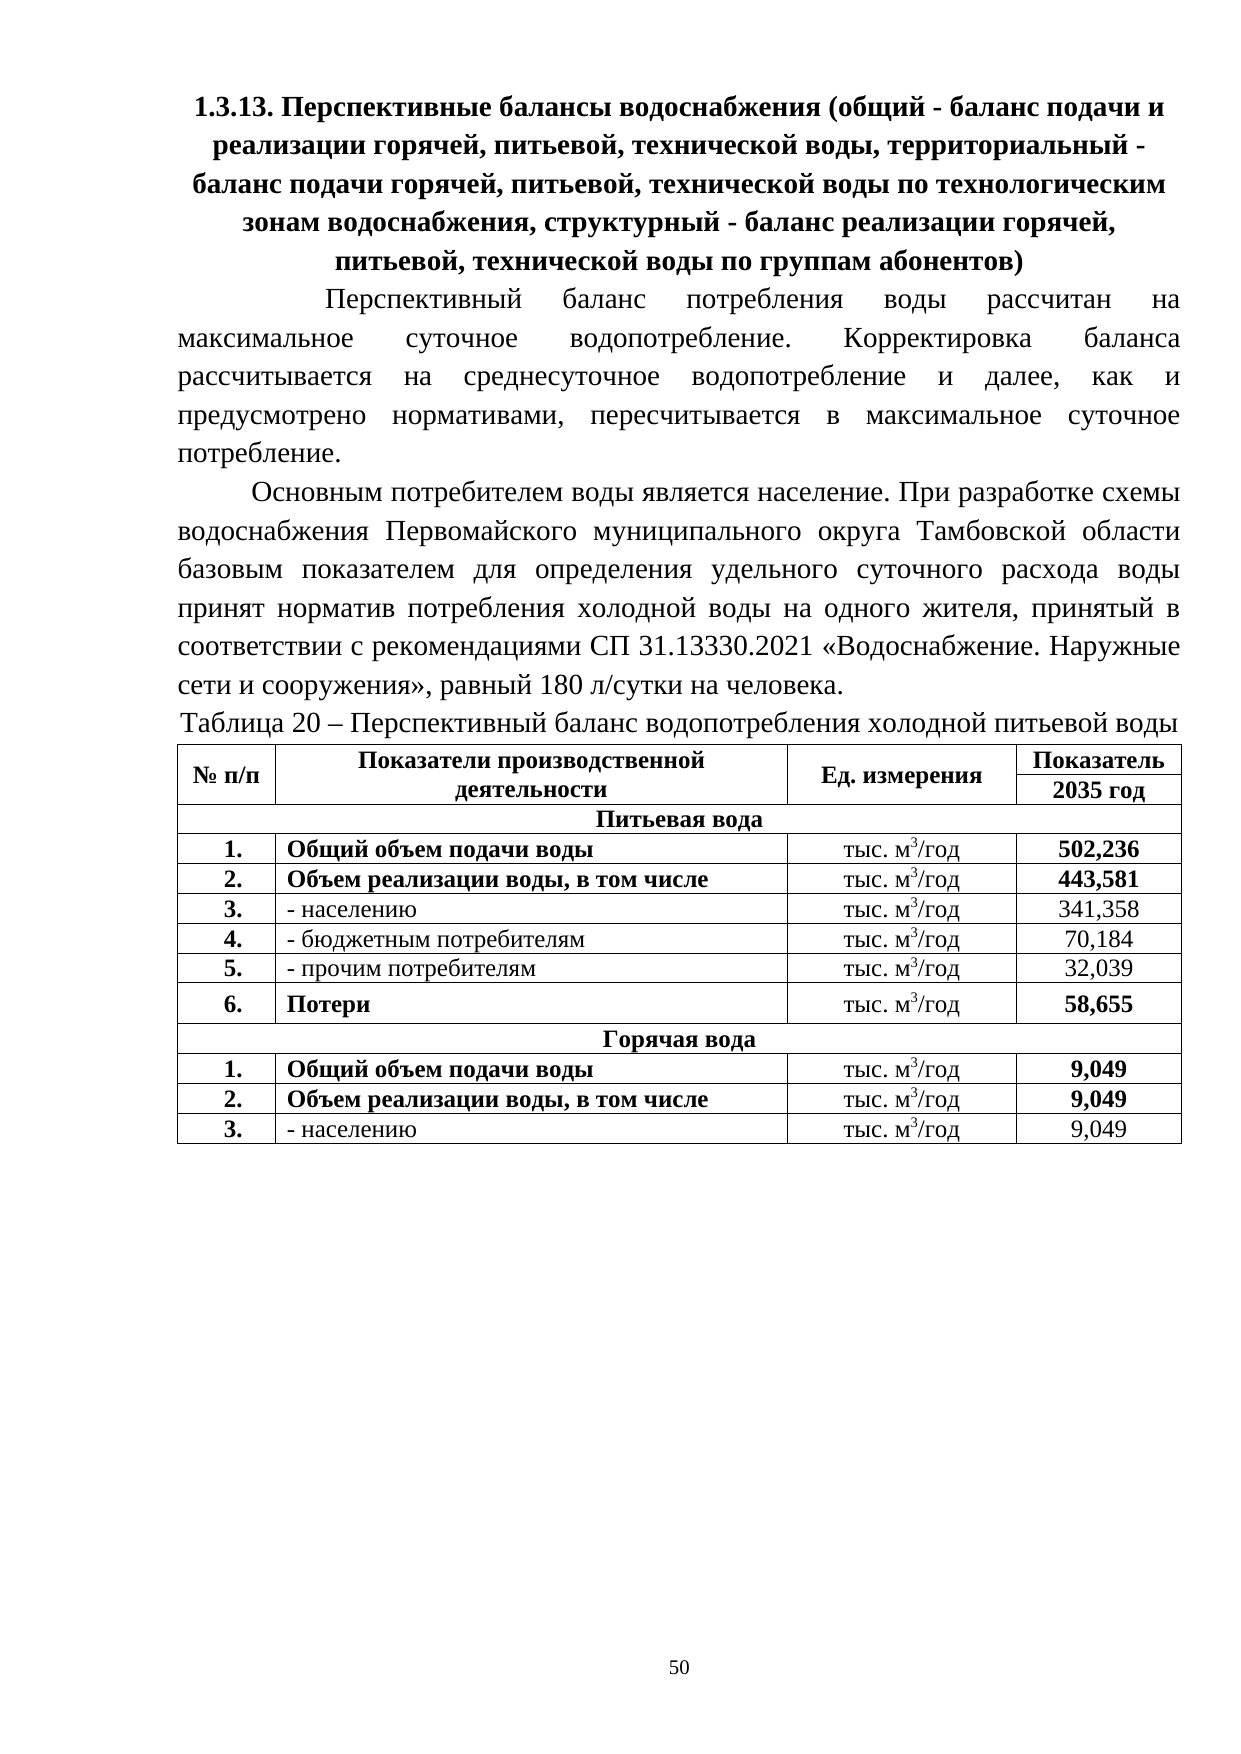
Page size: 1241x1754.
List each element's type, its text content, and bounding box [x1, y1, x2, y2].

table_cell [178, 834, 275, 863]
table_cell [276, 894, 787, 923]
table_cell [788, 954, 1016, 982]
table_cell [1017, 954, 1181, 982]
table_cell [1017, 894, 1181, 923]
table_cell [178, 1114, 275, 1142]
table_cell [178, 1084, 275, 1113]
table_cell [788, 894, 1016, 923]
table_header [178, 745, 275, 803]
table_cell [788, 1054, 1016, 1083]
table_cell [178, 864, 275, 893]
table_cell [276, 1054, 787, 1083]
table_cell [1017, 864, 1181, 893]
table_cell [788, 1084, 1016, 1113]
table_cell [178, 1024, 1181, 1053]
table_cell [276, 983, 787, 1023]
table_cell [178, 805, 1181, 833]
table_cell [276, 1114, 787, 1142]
text Перспективный баланс потребления воды рассчитан на максимальное суточное водопотребление. Корректировка баланса рассчитывается на среднесуточное водопотребление и далее, как и предусмотрено нормативами, пересчитывается в максимальное суточное потребление. [177, 281, 1181, 469]
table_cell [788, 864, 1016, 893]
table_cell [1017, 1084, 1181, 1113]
text Таблица 20 – Перспективный баланс водопотребления холодной питьевой воды [177, 705, 1181, 739]
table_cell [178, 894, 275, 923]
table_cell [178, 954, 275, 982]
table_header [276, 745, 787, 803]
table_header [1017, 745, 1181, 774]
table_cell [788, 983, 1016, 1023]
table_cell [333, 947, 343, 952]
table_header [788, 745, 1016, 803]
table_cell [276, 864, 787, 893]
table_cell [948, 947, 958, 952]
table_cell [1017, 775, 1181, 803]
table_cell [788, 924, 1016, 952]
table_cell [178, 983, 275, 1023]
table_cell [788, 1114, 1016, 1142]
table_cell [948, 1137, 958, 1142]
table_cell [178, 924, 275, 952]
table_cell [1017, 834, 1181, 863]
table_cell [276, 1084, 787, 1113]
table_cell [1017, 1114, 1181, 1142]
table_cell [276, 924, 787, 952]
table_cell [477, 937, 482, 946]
text 1.3.13. Перспективные балансы водоснабжения (общий - баланс подачи и реализации горячей, питьевой, технической воды, территориальный - баланс подачи горячей, питьевой, технической воды по технологическим зонам водоснабжения, структурный - баланс реализации горячей, питьевой, технической воды по группам абонентов) [177, 89, 1181, 276]
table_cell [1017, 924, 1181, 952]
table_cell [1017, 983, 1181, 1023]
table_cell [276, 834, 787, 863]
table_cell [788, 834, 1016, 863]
text Основным потребителем воды является население. При разработке схемы водоснабжения Первомайского муниципального округа Тамбовской области базовым показателем для определения удельного суточного расхода воды принят норматив потребления холодной воды на одного жителя, принятый в соответствии с рекомендациями СП 31.13330.2021 «Водоснабжение. Наружные сети и сооружения», равный 180 л/сутки на человека. [177, 474, 1181, 700]
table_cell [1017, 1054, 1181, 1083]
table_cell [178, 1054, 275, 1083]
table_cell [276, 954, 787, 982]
